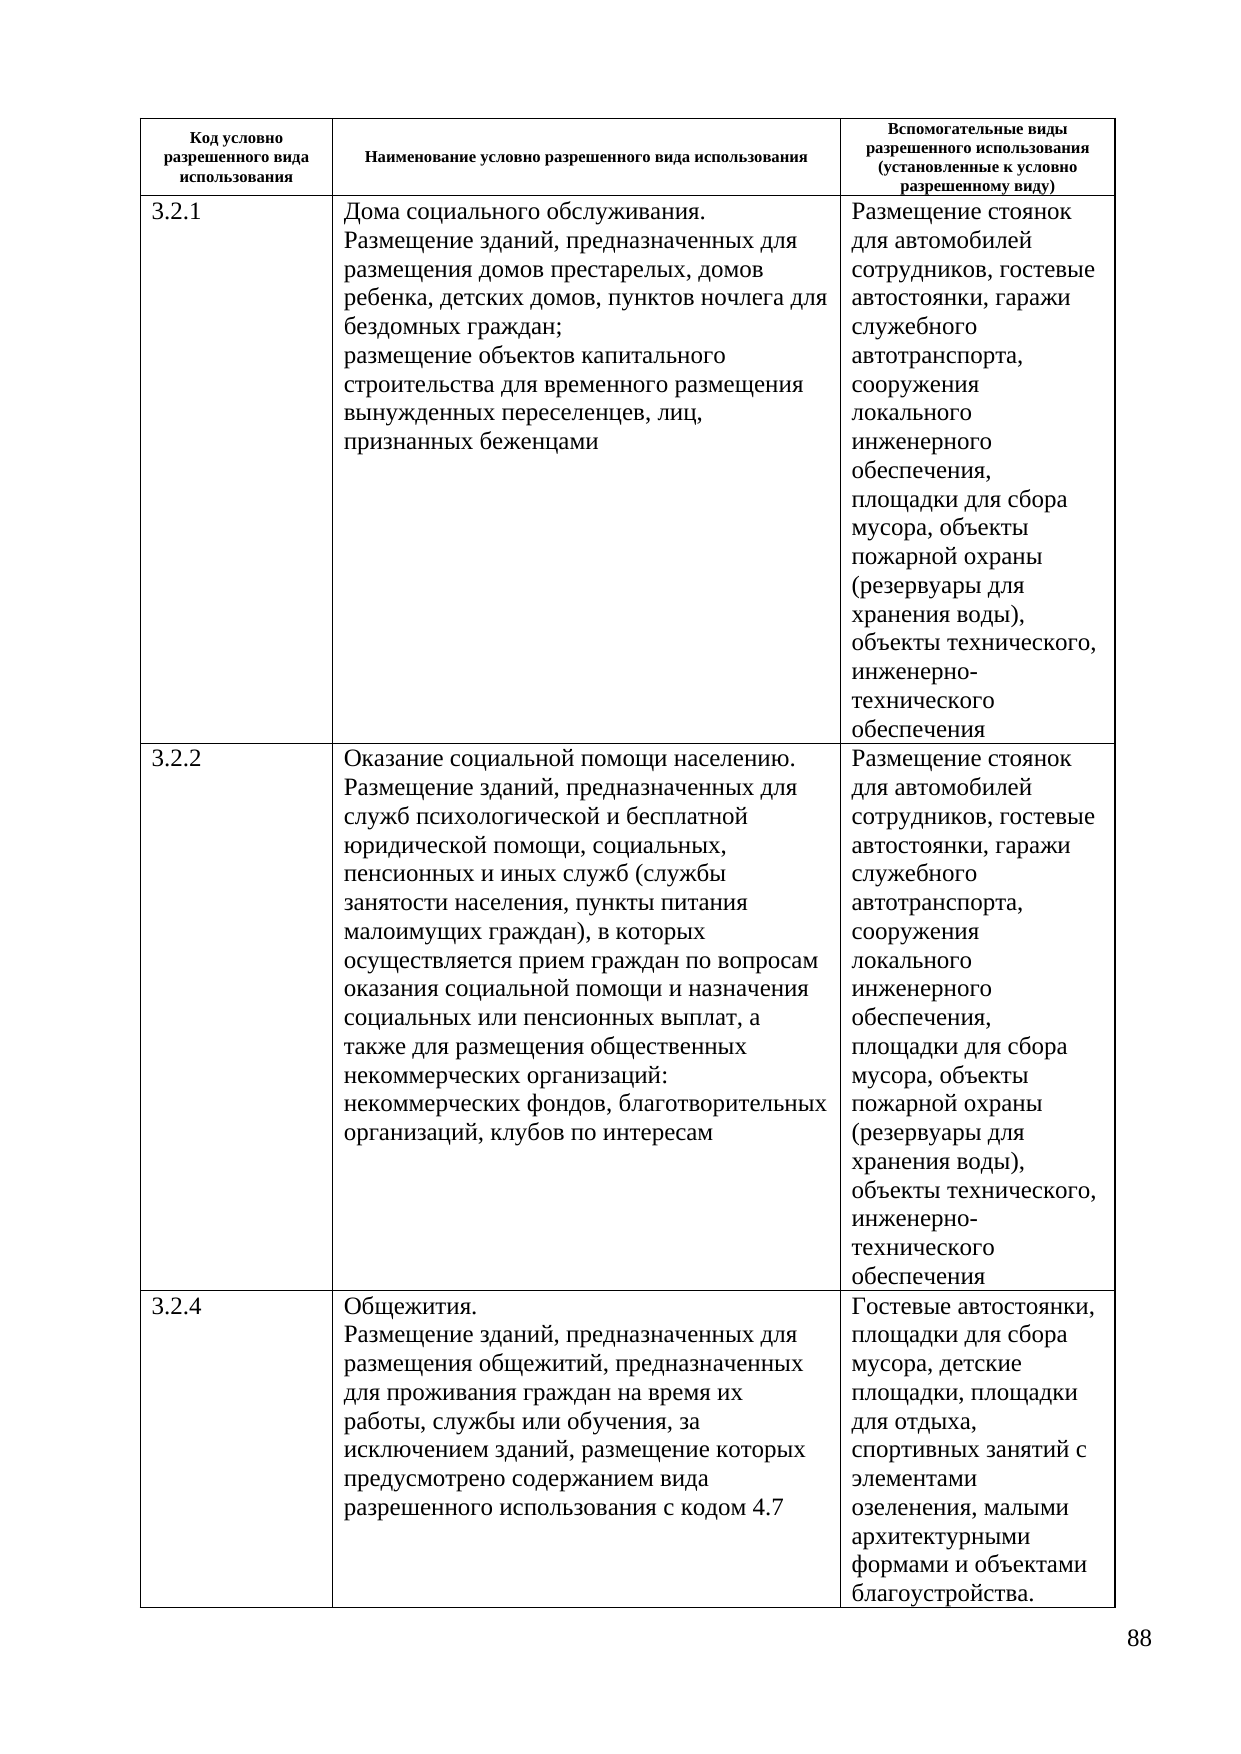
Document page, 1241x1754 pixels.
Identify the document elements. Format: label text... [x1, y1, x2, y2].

table_cell Дома социального обслуживания. Размещение зданий, предназначенных для размещения домов престарелых, домов ребенка, детских домов, пунктов ночлега для бездомных граждан; размещение объектов капитального строительства для временного размещения вынужденных переселенцев, лиц, признанных беженцами [333, 196, 840, 742]
table_cell Размещение стоянок для автомобилей сотрудников, гостевые автостоянки, гаражи служебного автотранспорта, сооружения локального инженерного обеспечения, площадки для сбора мусора, объекты пожарной охраны (резервуары для хранения воды), объекты технического, инженерно-технического обеспечения [841, 744, 1114, 1290]
table_cell 3.2.1 [141, 196, 332, 742]
table_cell Гостевые автостоянки, площадки для сбора мусора, детские площадки, площадки для отдыха, спортивных занятий с элементами озеленения, малыми архитектурными формами и объектами благоустройства. [841, 1291, 1114, 1607]
table_cell Оказание социальной помощи населению. Размещение зданий, предназначенных для служб психологической и бесплатной юридической помощи, социальных, пенсионных и иных служб (службы занятости населения, пункты питания малоимущих граждан), в которых осуществляется прием граждан по вопросам оказания социальной помощи и назначения социальных или пенсионных выплат, а также для размещения общественных некоммерческих организаций: некоммерческих фондов, благотворительных организаций, клубов по интересам [333, 744, 840, 1290]
table_cell Размещение стоянок для автомобилей сотрудников, гостевые автостоянки, гаражи служебного автотранспорта, сооружения локального инженерного обеспечения, площадки для сбора мусора, объекты пожарной охраны (резервуары для хранения воды), объекты технического, инженерно-технического обеспечения [841, 196, 1114, 742]
table_header Наименование условно разрешенного вида использования [333, 119, 840, 195]
table_cell Общежития. Размещение зданий, предназначенных для размещения общежитий, предназначенных для проживания граждан на время их работы, службы или обучения, за исключением зданий, размещение которых предусмотрено содержанием вида разрешенного использования с кодом 4.7 [333, 1291, 840, 1607]
table_header Код условно разрешенного вида использования [141, 119, 332, 195]
table_header Вспомогательные виды разрешенного использования (установленные к условно разрешенному виду) [841, 119, 1114, 195]
table_cell 3.2.2 [141, 744, 332, 1290]
table_cell 3.2.4 [141, 1291, 332, 1607]
